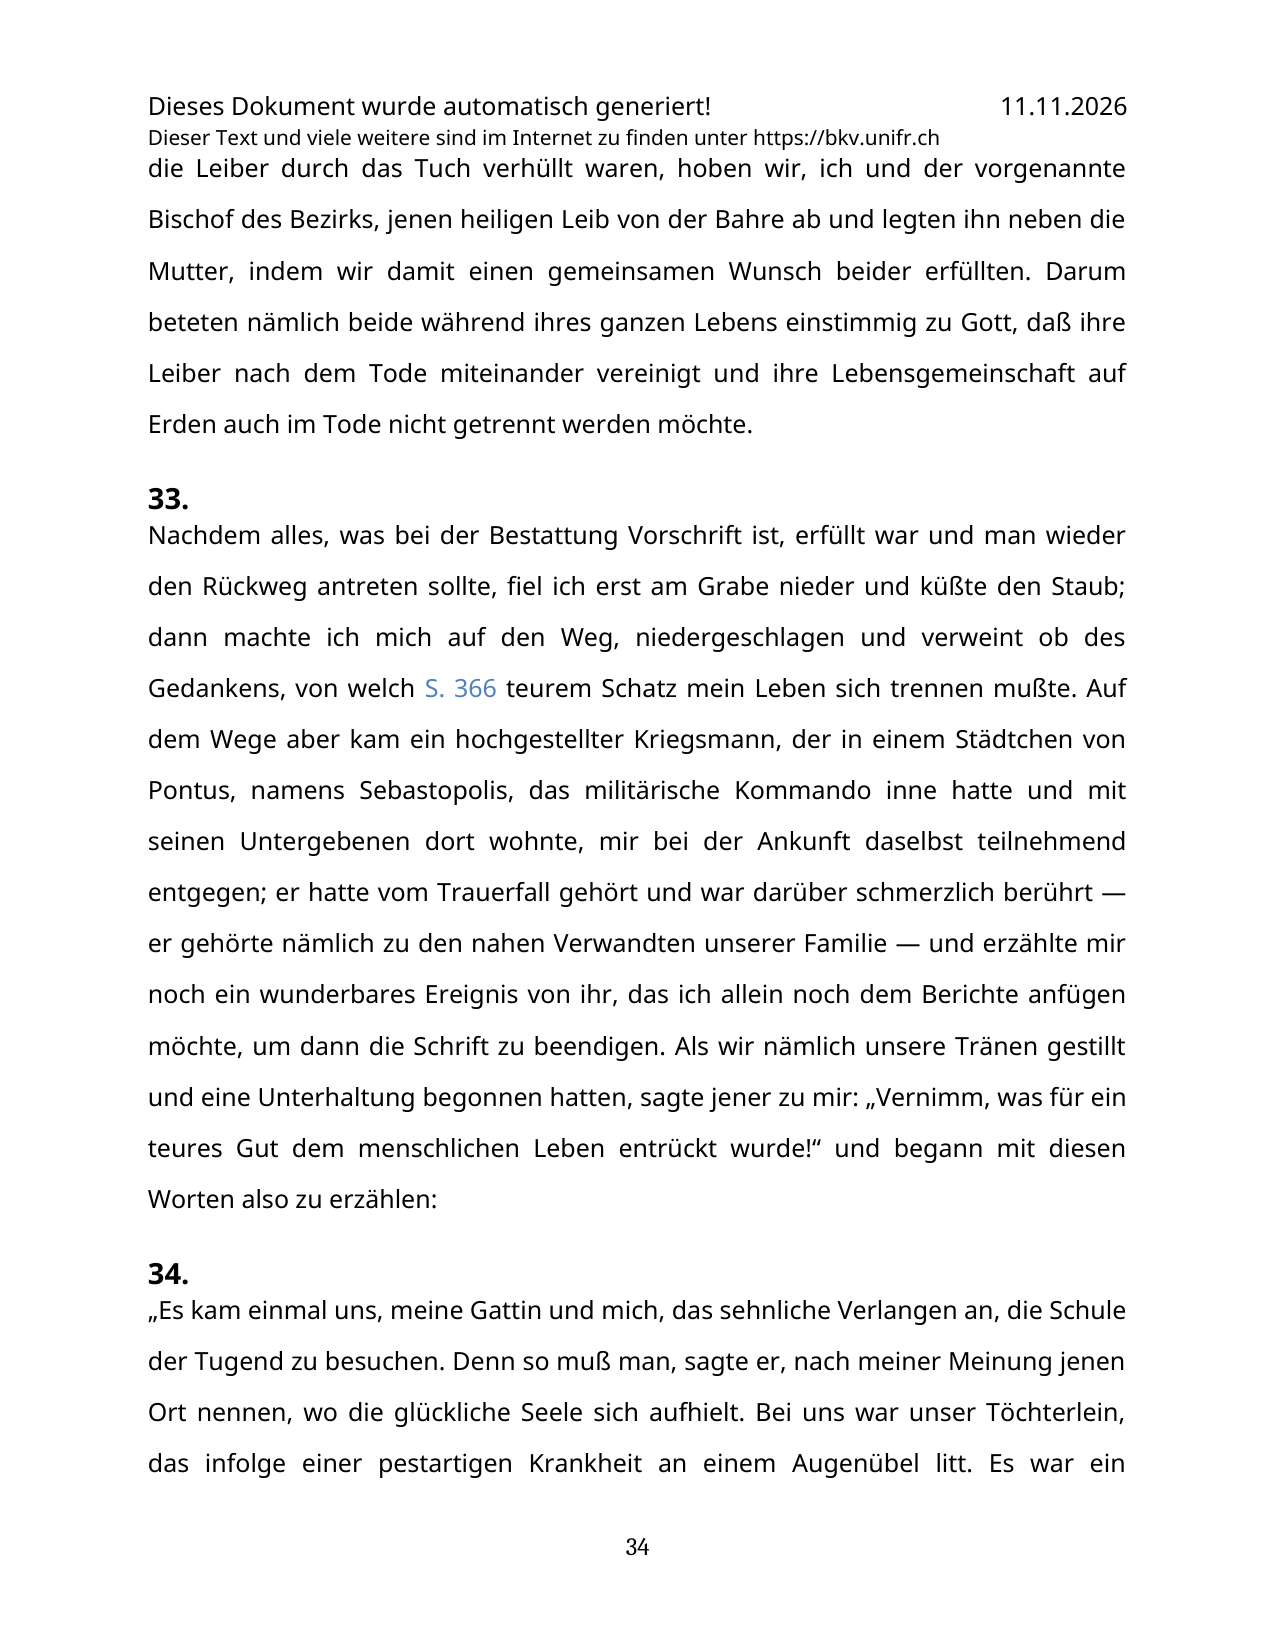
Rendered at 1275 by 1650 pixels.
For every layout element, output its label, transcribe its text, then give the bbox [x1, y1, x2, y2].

subtitle 34. [148, 1253, 1127, 1293]
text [148, 1293, 1127, 1480]
subtitle 33. [148, 478, 1127, 518]
text Nachdem alles, was bei der Bestattung Vorschrift ist, erfüllt war und man wieder den Rückweg antreten sollte, fiel ich erst am Grabe nieder und küßte den Staub; dann machte ich mich auf den Weg, niedergeschlagen und verweint ob des Gedankens, von welch S. 366 teurem Schatz mein Leben sich trennen mußte. Auf dem Wege aber kam ein hochgestellter Kriegsmann, der in einem Städtchen von Pontus, namens Sebastopolis, das militärische Kommando inne hatte und mit seinen Untergebenen dort wohnte, mir bei der Ankunft daselbst teilnehmend entgegen; er hatte vom Trauerfall gehört und war darüber schmerzlich berührt ― er gehörte nämlich zu den nahen Verwandten unserer Familie ― und erzählte mir noch ein wunderbares Ereignis von ihr, das ich allein noch dem Berichte anfügen möchte, um dann die Schrift zu beendigen. Als wir nämlich unsere Tränen gestillt und eine Unterhaltung begonnen hatten, sagte jener zu mir: „Vernimm, was für ein teures Gut dem menschlichen Leben entrückt wurde!“ und begann mit diesen Worten also zu erzählen: [148, 518, 1127, 1215]
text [148, 151, 1127, 440]
